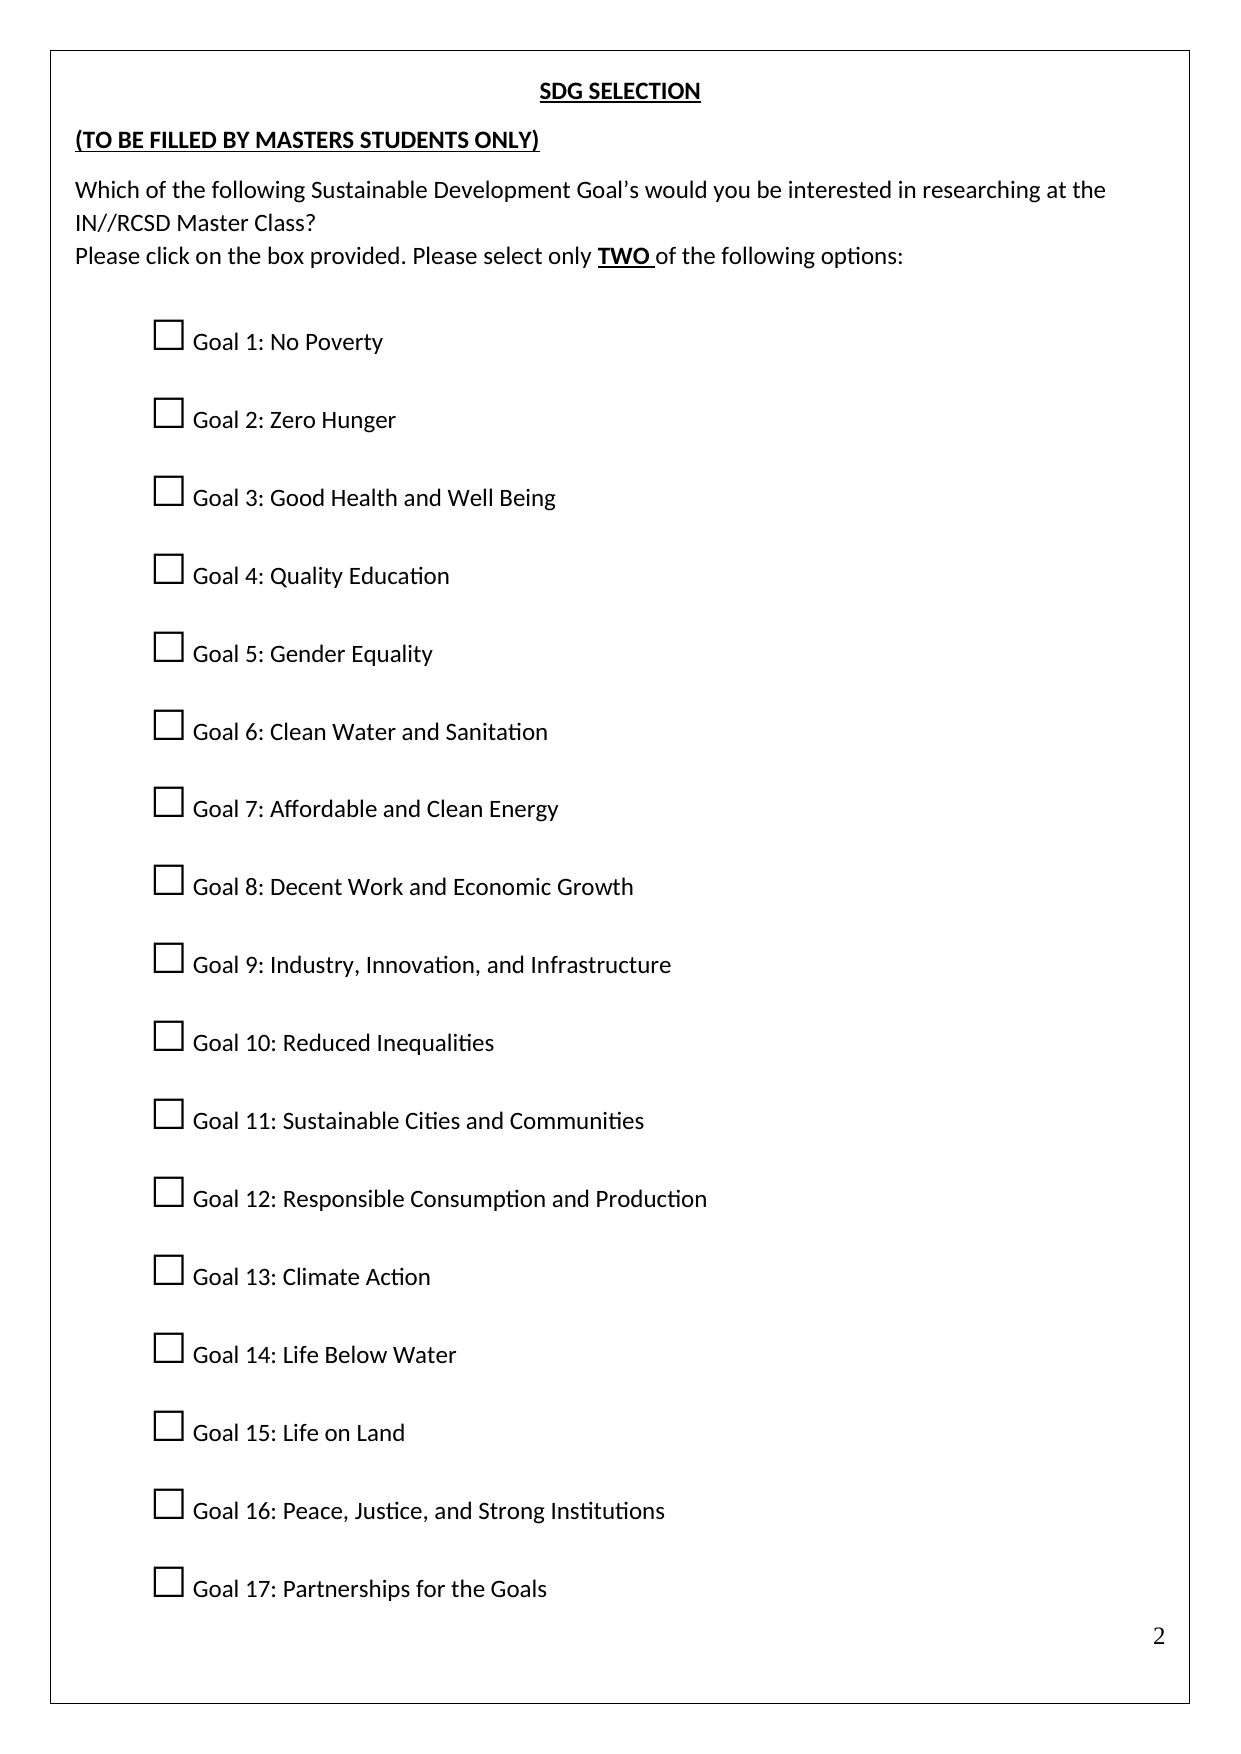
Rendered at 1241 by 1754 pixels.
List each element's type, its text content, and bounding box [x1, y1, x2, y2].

text Goal 9: Industry, Innovation, and Infrastructure [150, 929, 1165, 986]
text Goal 3: Good Health and Well Being [150, 462, 1165, 518]
text Which of the following Sustainable Development Goal’s would you be interested in researching at the IN//RCSD Master Class? [75, 174, 1165, 238]
text Goal 6: Clean Water and Sanitation [150, 695, 1165, 752]
text Goal 16: Peace, Justice, and Strong Institutions [150, 1474, 1165, 1531]
text Goal 12: Responsible Consumption and Production [150, 1163, 1165, 1220]
text Goal 8: Decent Work and Economic Growth [150, 851, 1165, 908]
text Please click on the box provided. Please select only TWO of the following options: [75, 240, 1165, 271]
text Goal 7: Affordable and Clean Energy [150, 773, 1165, 830]
text Goal 2: Zero Hunger [150, 384, 1165, 441]
text Goal 13: Climate Action [150, 1241, 1165, 1298]
text SDG SELECTION [75, 75, 1165, 106]
text Goal 15: Life on Land [150, 1397, 1165, 1453]
text Goal 10: Reduced Inequalities [150, 1007, 1165, 1064]
text Goal 11: Sustainable Cities and Communities [150, 1085, 1165, 1142]
text Goal 1: No Poverty [150, 306, 1165, 363]
text Goal 5: Gender Equality [150, 617, 1165, 674]
text (TO BE FILLED BY MASTERS STUDENTS ONLY) [75, 124, 1165, 155]
text Goal 4: Quality Education [150, 539, 1165, 596]
text Goal 17: Partnerships for the Goals [150, 1552, 1165, 1609]
text Goal 14: Life Below Water [150, 1319, 1165, 1376]
